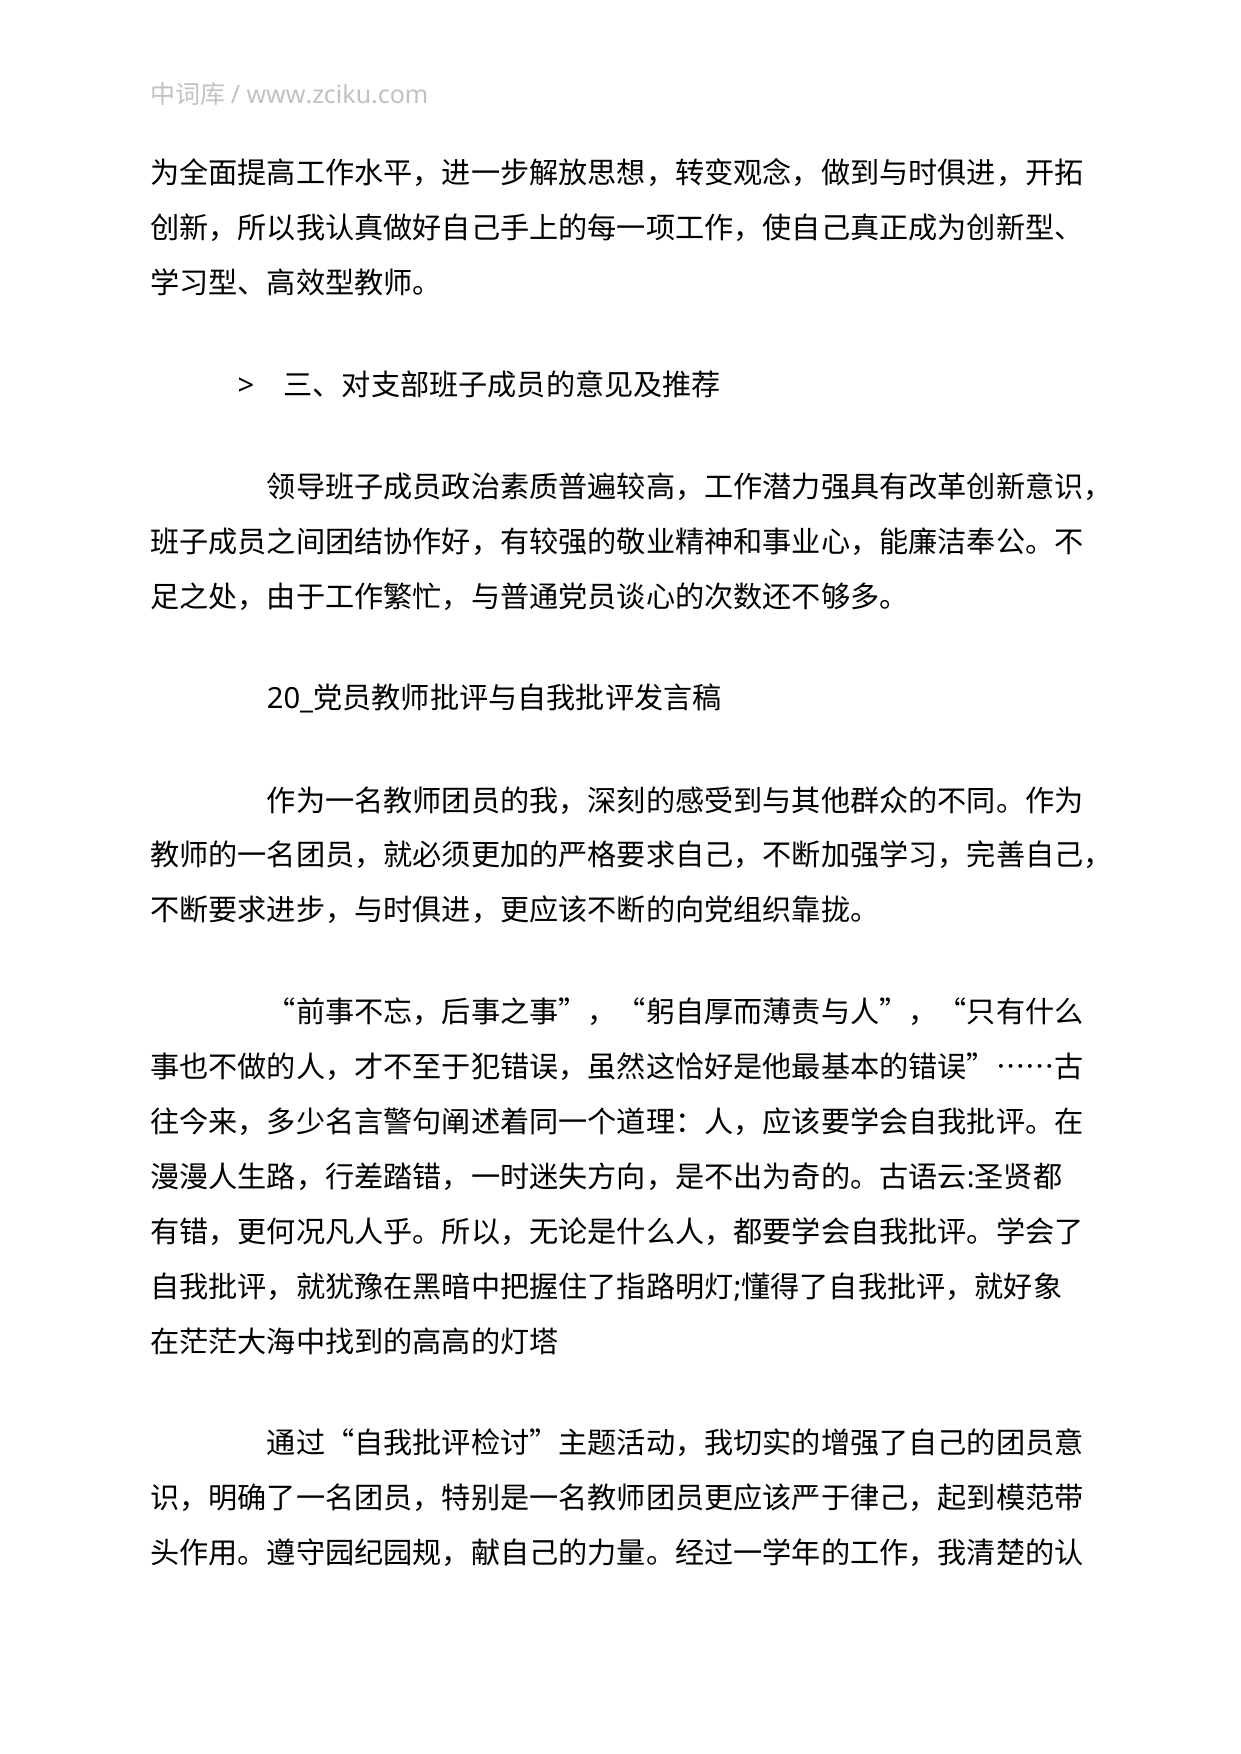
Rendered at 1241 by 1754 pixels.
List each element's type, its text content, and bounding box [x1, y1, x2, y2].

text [150, 150, 1090, 302]
text > 三、对支部班子成员的意见及推荐 [150, 362, 1090, 404]
text 领导班子成员政治素质普遍较高，工作潜力强具有改革创新意识，班子成员之间团结协作好，有较强的敬业精神和事业心，能廉洁奉公。不足之处，由于工作繁忙，与普通党员谈心的次数还不够多。 [150, 463, 1090, 616]
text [150, 1420, 1090, 1572]
text “前事不忘，后事之事”，“躬自厚而薄责与人”，“只有什么事也不做的人，才不至于犯错误，虽然这恰好是他最基本的错误”……古往今来，多少名言警句阐述着同一个道理：人，应该要学会自我批评。在漫漫人生路，行差踏错，一时迷失方向，是不出为奇的。古语云:圣贤都有错，更何况凡人乎。所以，无论是什么人，都要学会自我批评。学会了自我批评，就犹豫在黑暗中把握住了指路明灯;懂得了自我批评，就好象在茫茫大海中找到的高高的灯塔 [150, 989, 1090, 1361]
text 20_党员教师批评与自我批评发言稿 [150, 675, 1090, 717]
text 作为一名教师团员的我，深刻的感受到与其他群众的不同。作为教师的一名团员，就必须更加的严格要求自己，不断加强学习，完善自己，不断要求进步，与时俱进，更应该不断的向党组织靠拢。 [150, 777, 1090, 929]
